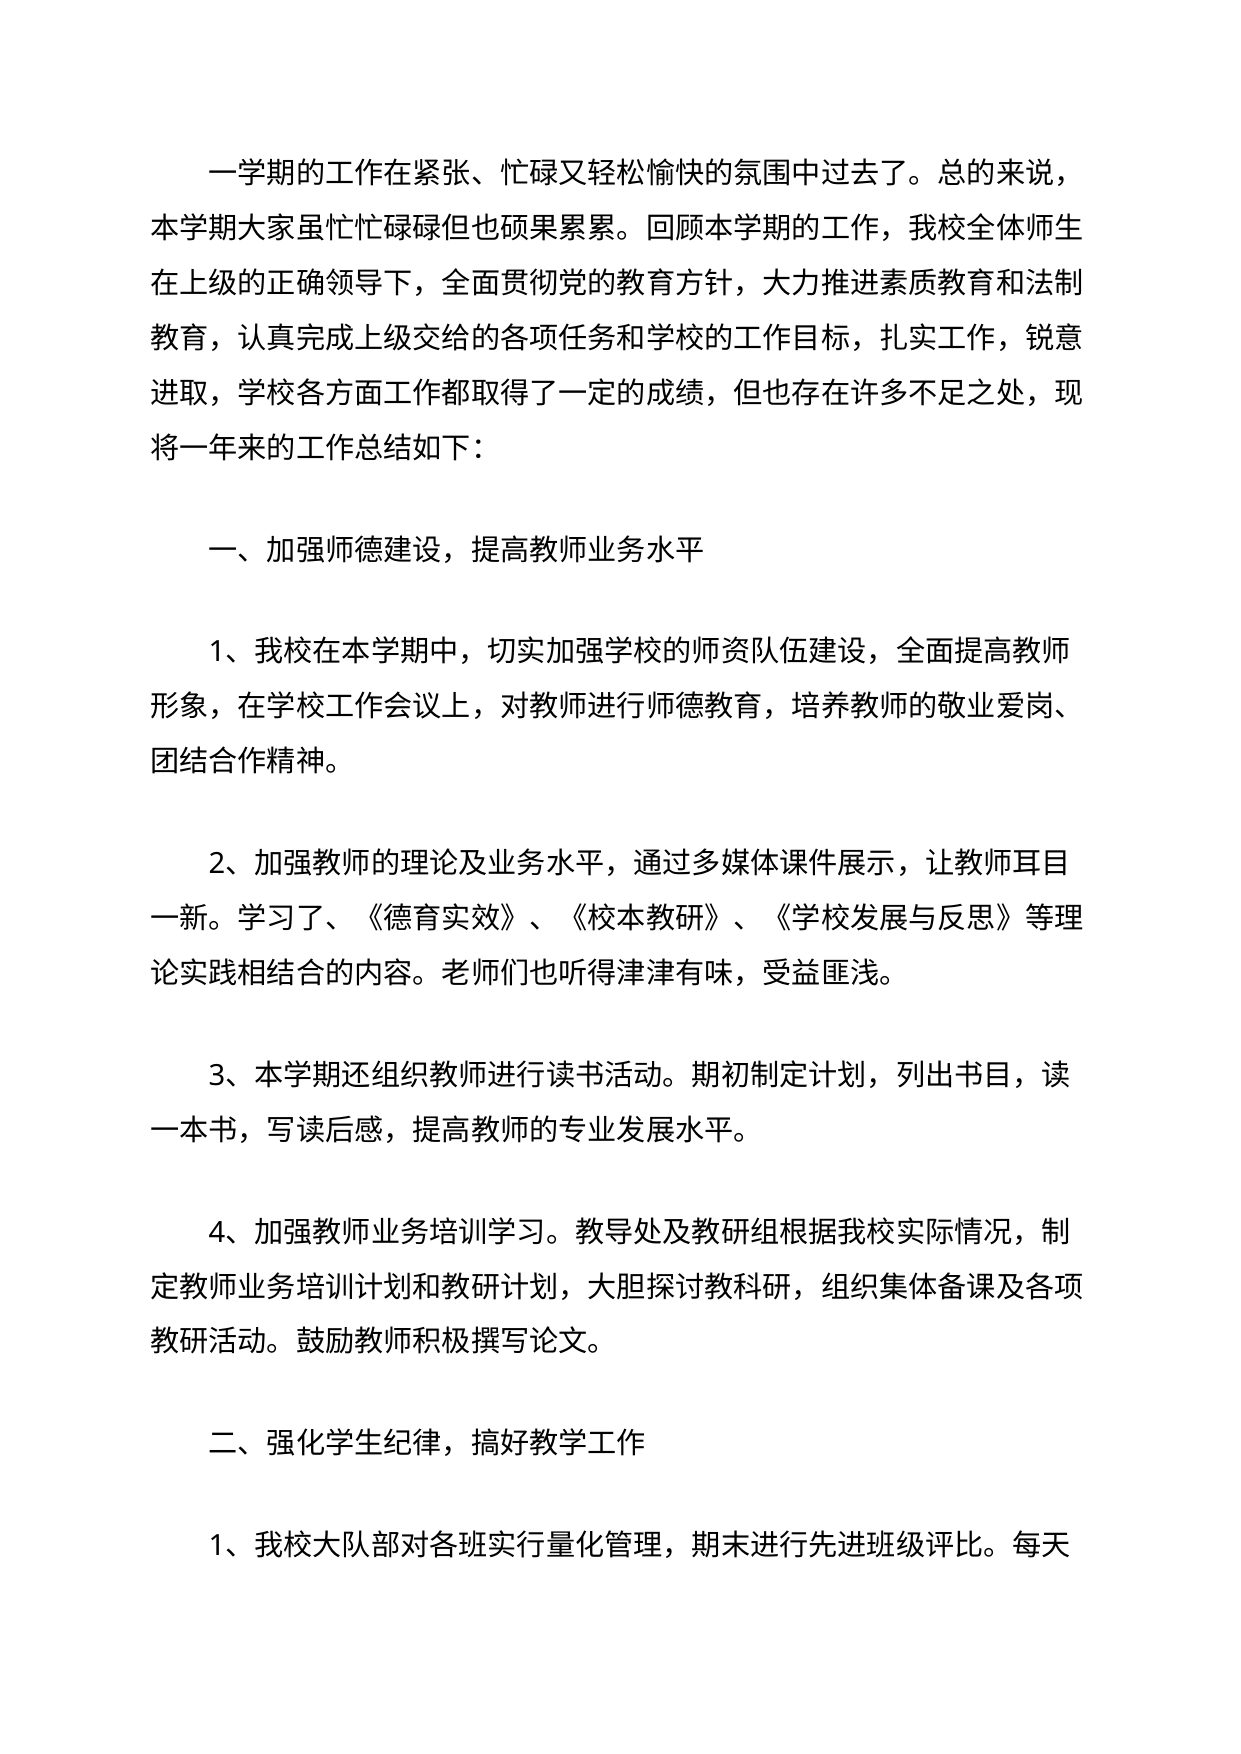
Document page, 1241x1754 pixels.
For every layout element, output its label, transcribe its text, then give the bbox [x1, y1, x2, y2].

text 二、强化学生纪律，搞好教学工作 [150, 1420, 1090, 1462]
text 一、加强师德建设，提高教师业务水平 [150, 526, 1090, 568]
text 3、本学期还组织教师进行读书活动。期初制定计划，列出书目，读一本书，写读后感，提高教师的专业发展水平。 [150, 1051, 1090, 1149]
text 4、加强教师业务培训学习。教导处及教研组根据我校实际情况，制定教师业务培训计划和教研计划，大胆探讨教科研，组织集体备课及各项教研活动。鼓励教师积极撰写论文。 [150, 1208, 1090, 1360]
text 1、我校在本学期中，切实加强学校的师资队伍建设，全面提高教师形象，在学校工作会议上，对教师进行师德教育，培养教师的敬业爱岗、团结合作精神。 [150, 628, 1090, 780]
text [150, 1522, 1090, 1564]
text 一学期的工作在紧张、忙碌又轻松愉快的氛围中过去了。总的来说，本学期大家虽忙忙碌碌但也硕果累累。回顾本学期的工作，我校全体师生在上级的正确领导下，全面贯彻党的教育方针，大力推进素质教育和法制教育，认真完成上级交给的各项任务和学校的工作目标，扎实工作，锐意进取，学校各方面工作都取得了一定的成绩，但也存在许多不足之处，现将一年来的工作总结如下： [150, 150, 1090, 467]
text 2、加强教师的理论及业务水平，通过多媒体课件展示，让教师耳目一新。学习了、《德育实效》、《校本教研》、《学校发展与反思》等理论实践相结合的内容。老师们也听得津津有味，受益匪浅。 [150, 840, 1090, 992]
